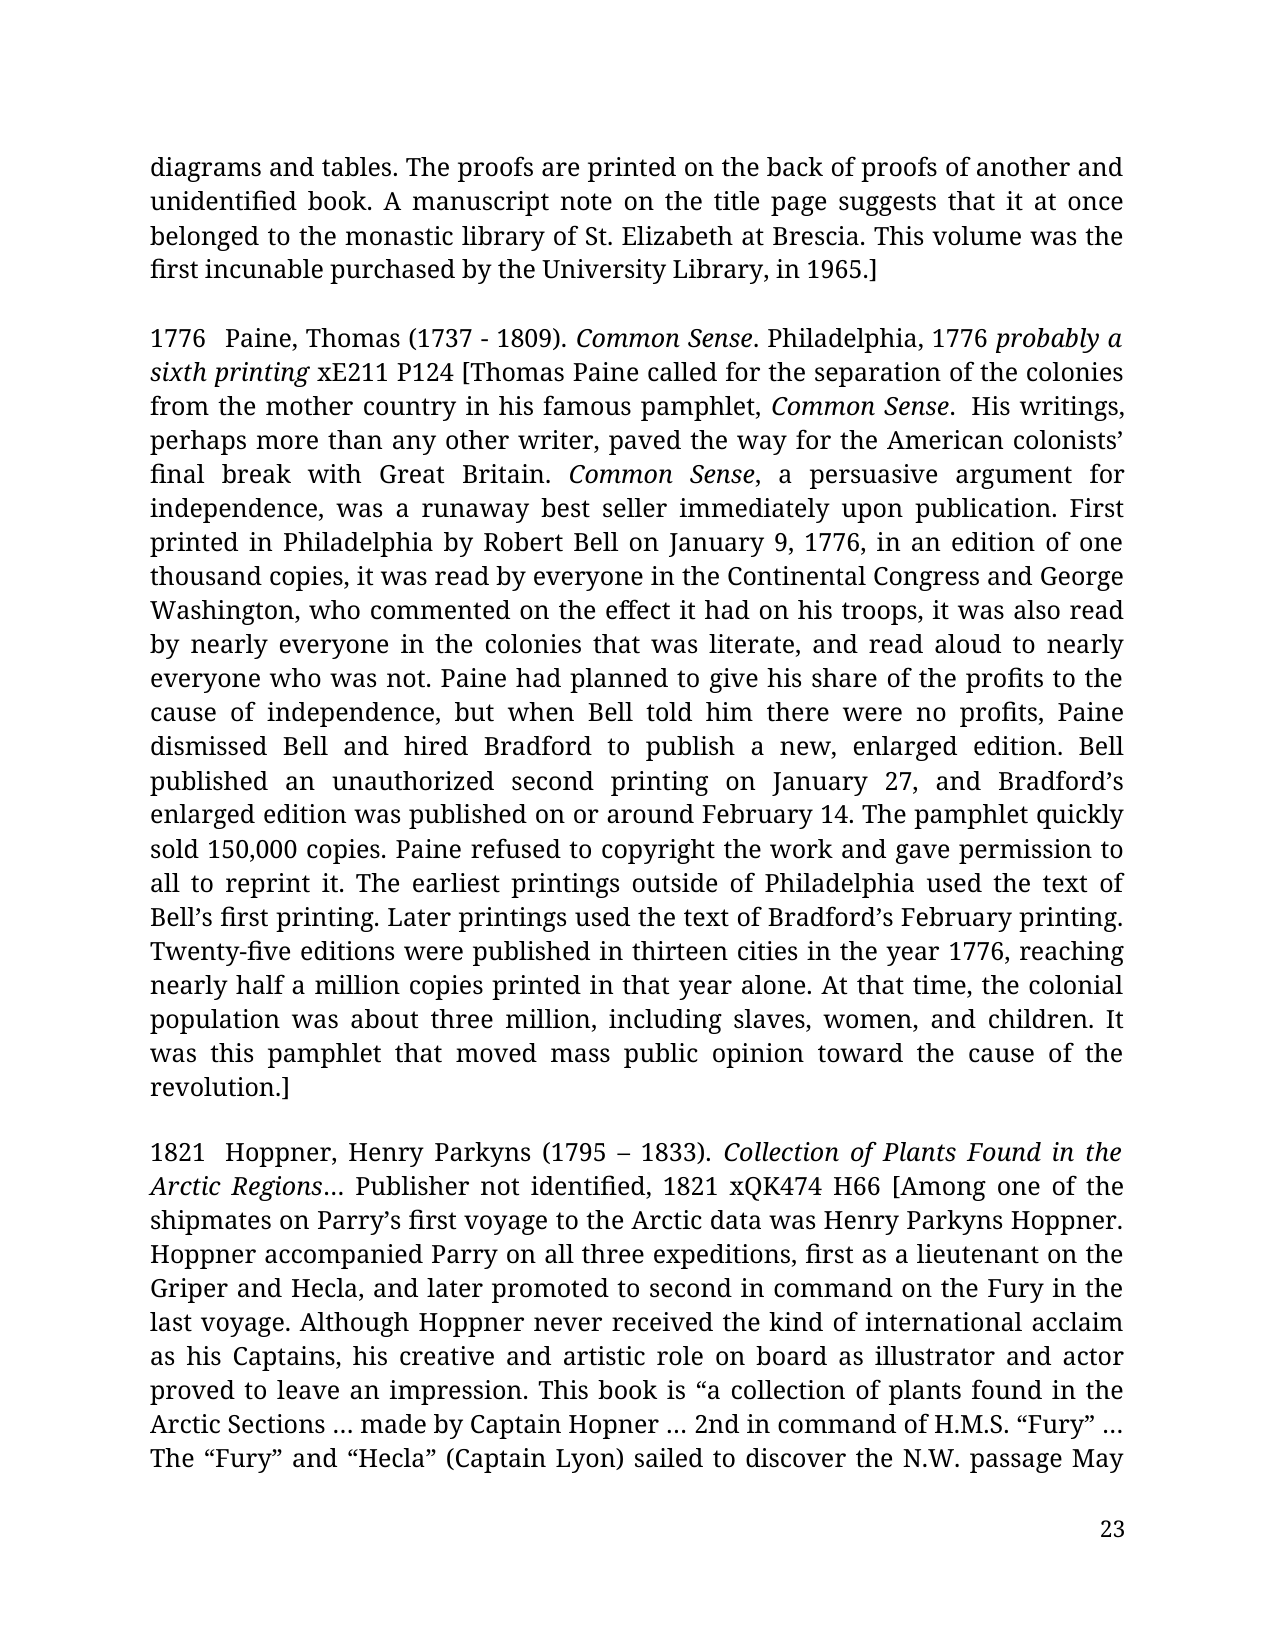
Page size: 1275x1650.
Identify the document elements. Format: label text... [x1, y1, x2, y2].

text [150, 150, 1125, 286]
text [150, 1134, 1125, 1475]
text 1776 Paine, Thomas (1737 - 1809). Common Sense. Philadelphia, 1776 probably a sixth printing xE211 P124 [Thomas Paine called for the separation of the colonies from the mother country in his famous pamphlet, Common Sense. His writings, perhaps more than any other writer, paved the way for the American colonists’ final break with Great Britain. Common Sense, a persuasive argument for independence, was a runaway best seller immediately upon publication. First printed in Philadelphia by Robert Bell on January 9, 1776, in an edition of one thousand copies, it was read by everyone in the Continental Congress and George Washington, who commented on the effect it had on his troops, it was also read by nearly everyone in the colonies that was literate, and read aloud to nearly everyone who was not. Paine had planned to give his share of the profits to the cause of independence, but when Bell told him there were no profits, Paine dismissed Bell and hired Bradford to publish a new, enlarged edition. Bell published an unauthorized second printing on January 27, and Bradford’s enlarged edition was published on or around February 14. The pamphlet quickly sold 150,000 copies. Paine refused to copyright the work and gave permission to all to reprint it. The earliest printings outside of Philadelphia used the text of Bell’s first printing. Later printings used the text of Bradford’s February printing. Twenty-five editions were published in thirteen cities in the year 1776, reaching nearly half a million copies printed in that year alone. At that time, the colonial population was about three million, including slaves, women, and children. It was this pamphlet that moved mass public opinion toward the cause of the revolution.] [150, 320, 1125, 1104]
